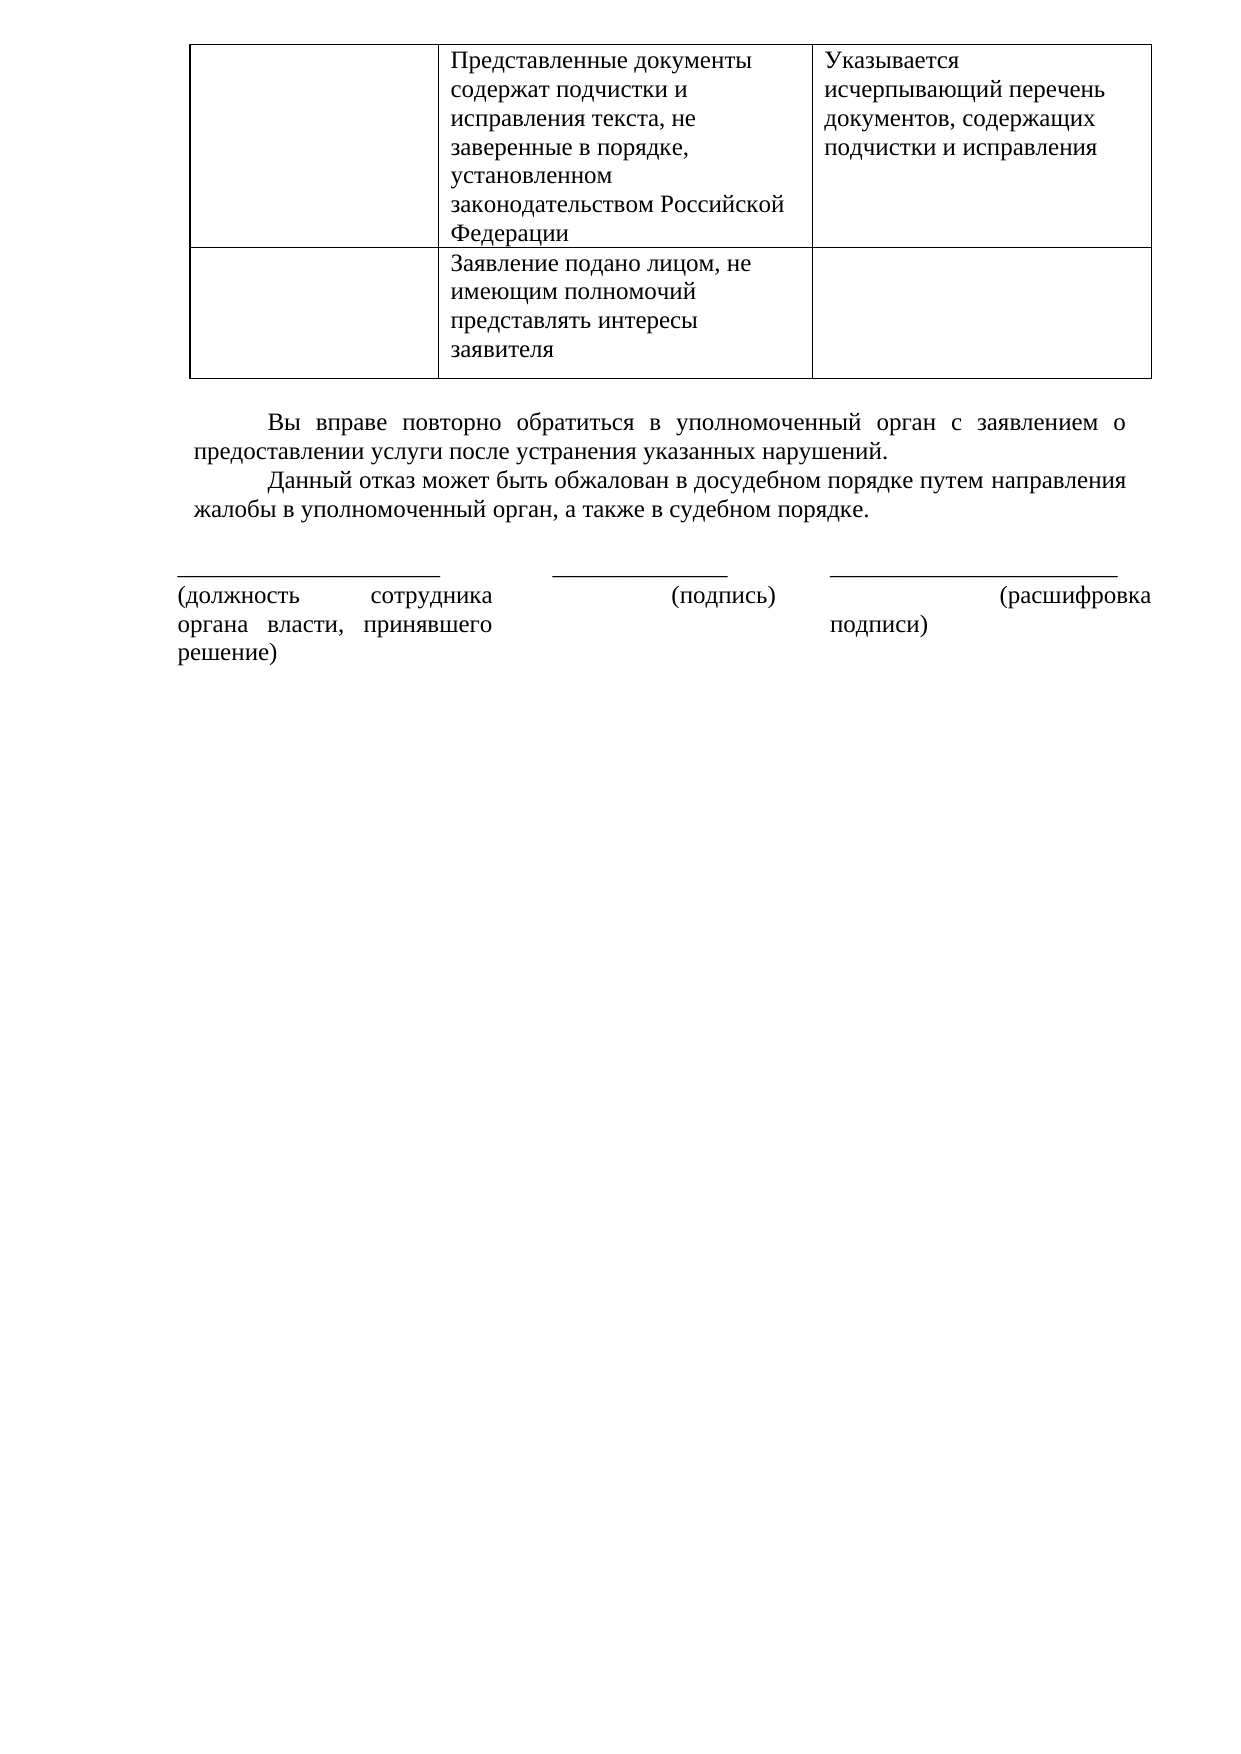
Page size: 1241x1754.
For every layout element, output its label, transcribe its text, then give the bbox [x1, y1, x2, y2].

table_cell [191, 248, 438, 378]
table_header _______________________ (расшифровка подписи) [819, 551, 1163, 724]
table_cell [191, 45, 438, 247]
table_header ______________ (подпись) [504, 551, 818, 724]
table_cell [813, 248, 1151, 378]
table_cell Указывается исчерпывающий перечень документов, содержащих подчистки и исправления [813, 45, 1151, 247]
table_cell Представленные документы содержат подчистки и исправления текста, не заверенные в порядке, установленном законодательством Российской Федерации [439, 45, 812, 247]
table_cell Заявление подано лицом, не имеющим полномочий представлять интересы заявителя [439, 248, 812, 378]
text Вы вправе повторно обратиться в уполномоченный орган с заявлением о предоставлении услуги после устранения указанных нарушений. [193, 407, 1126, 465]
text Данный отказ может быть обжалован в досудебном порядке путем направления жалобы в уполномоченный орган, а также в судебном порядке. [193, 465, 1126, 522]
table_header _____________________ (должность сотрудника органа власти, принявшего решение) [166, 551, 504, 724]
